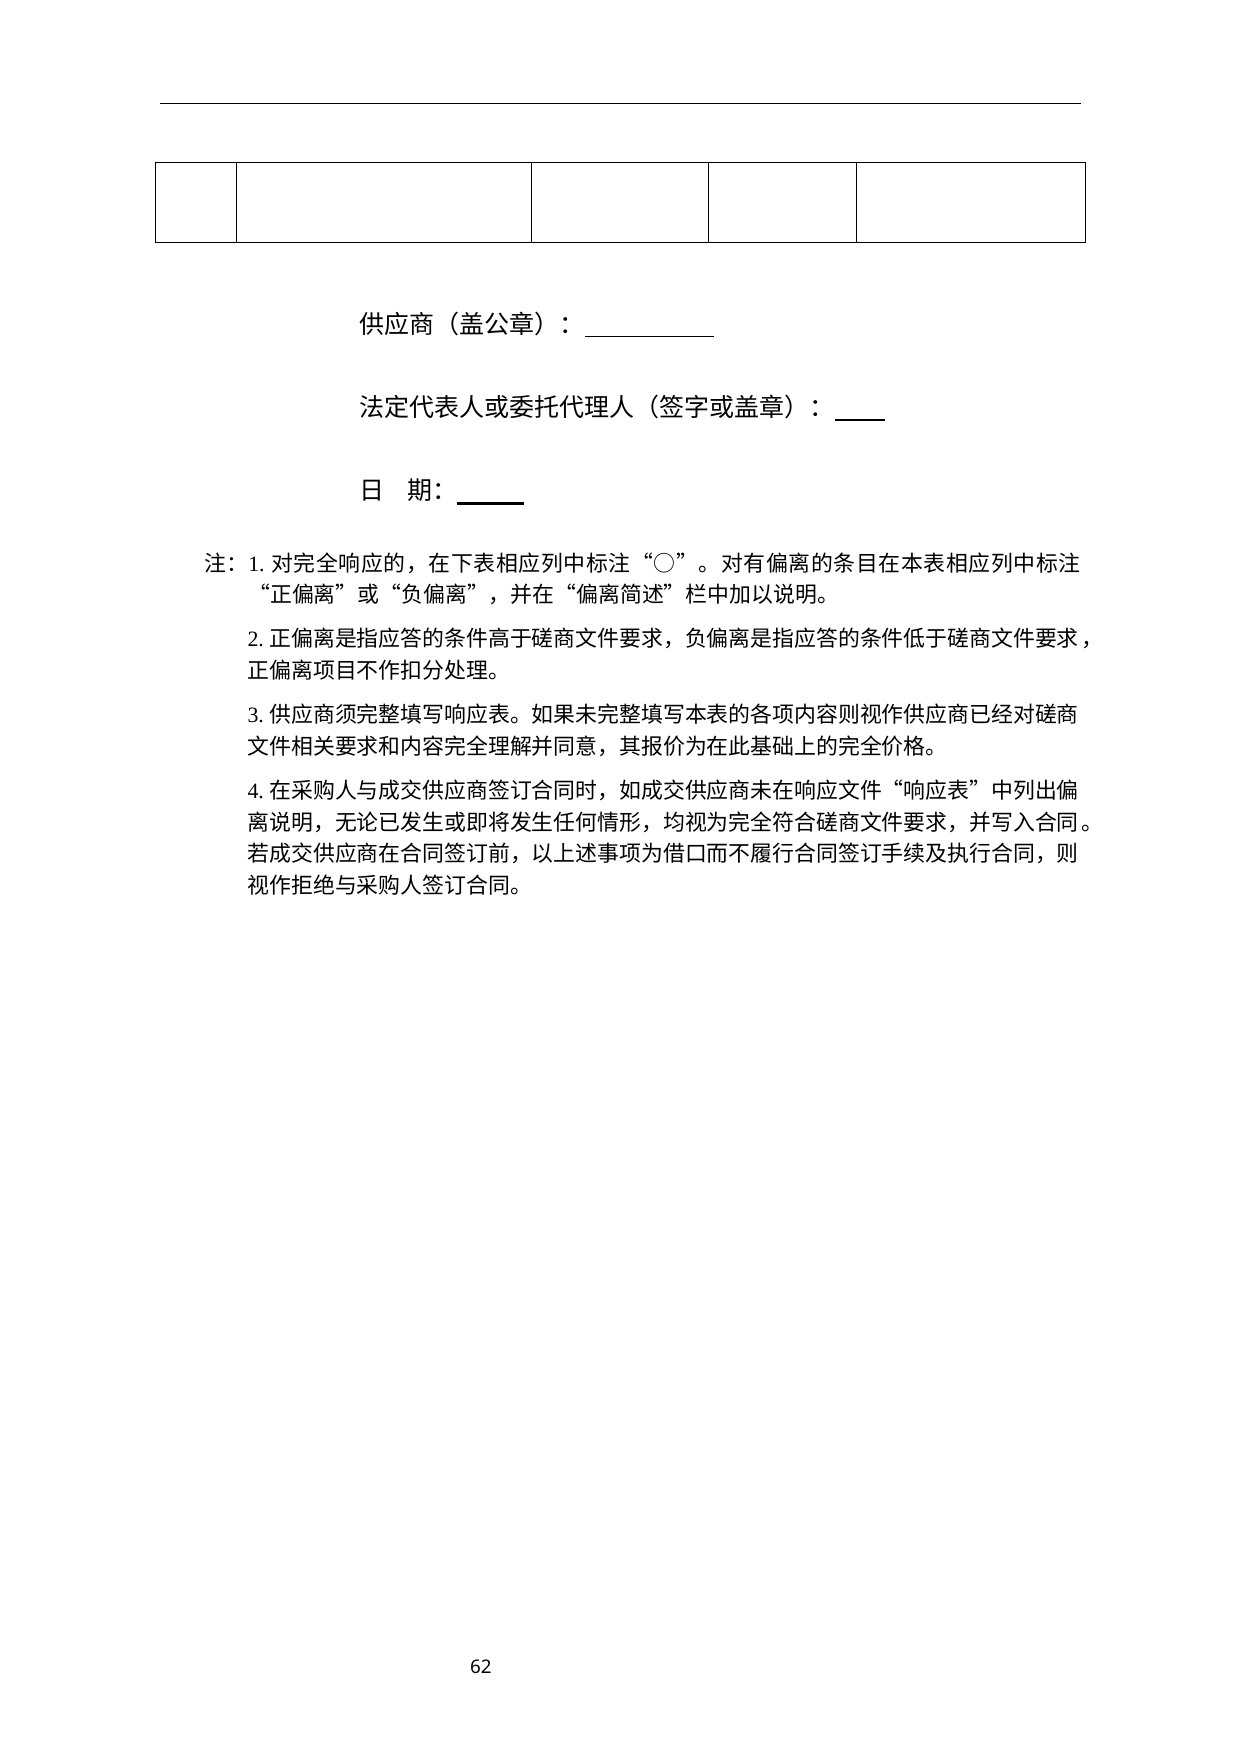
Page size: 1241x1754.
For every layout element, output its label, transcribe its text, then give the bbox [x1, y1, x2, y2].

text 法定代表人或委托代理人（签字或盖章）： [159, 373, 1081, 438]
table_cell [156, 163, 236, 242]
table_cell [709, 163, 856, 242]
text 日 期： [159, 456, 1081, 521]
table_cell [237, 163, 531, 242]
text 2. 正偏离是指应答的条件高于磋商文件要求，负偏离是指应答的条件低于磋商文件要求，正偏离项目不作扣分处理。 [247, 621, 1081, 685]
table_cell [857, 163, 1085, 242]
text 供应商（盖公章）： [159, 290, 1081, 355]
text 注： 1. 对完全响应的，在下表相应列中标注“○”。对有偏离的条目在本表相应列中标注“正偏离”或“负偏离”，并在“偏离简述”栏中加以说明。 [204, 546, 1081, 609]
text 3. 供应商须完整填写响应表。如果未完整填写本表的各项内容则视作供应商已经对磋商文件相关要求和内容完全理解并同意，其报价为在此基础上的完全价格。 [247, 697, 1081, 761]
table_cell [532, 163, 708, 242]
text 4. 在采购人与成交供应商签订合同时，如成交供应商未在响应文件“响应表”中列出偏离说明，无论已发生或即将发生任何情形，均视为完全符合磋商文件要求，并写入合同。若成交供应商在合同签订前，以上述事项为借口而不履行合同签订手续及执行合同，则视作拒绝与采购人签订合同。 [247, 773, 1081, 900]
